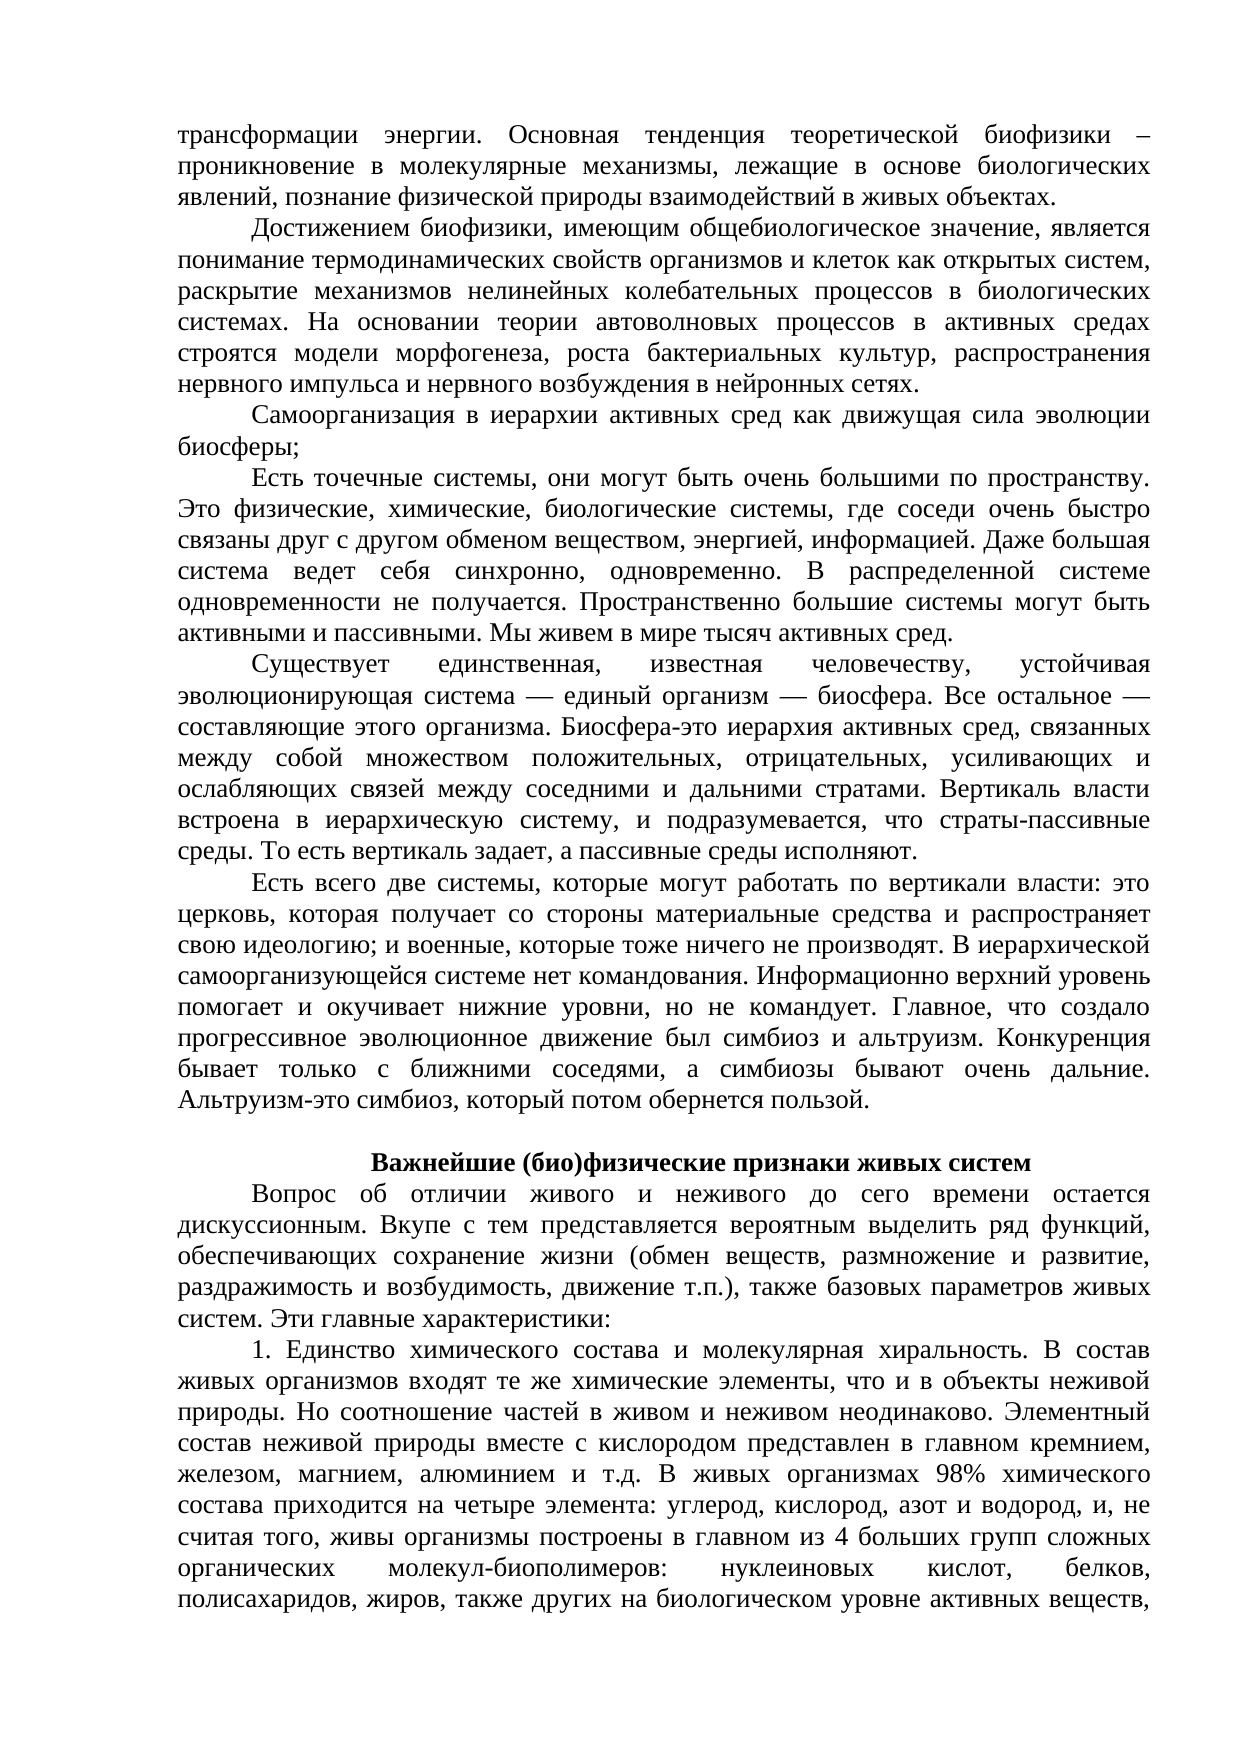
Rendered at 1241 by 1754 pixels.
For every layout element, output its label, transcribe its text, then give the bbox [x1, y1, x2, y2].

text Самоорганизация в иерархии активных сред как движущая сила эволюции биосферы; [177, 398, 1152, 461]
text Вопрос об отличии живого и неживого до сего времени остается дискуссионным. Вкупе с тем представляется вероятным выделить ряд функций, обеспечивающих сохранение жизни (обмен веществ, размножение и развитие, раздражимость и возбудимость, движение т.п.), также базовых параметров живых систем. Эти главные характеристики: [177, 1177, 1152, 1333]
text Существует единственная, известная человечеству, устойчивая эволюционирующая система — единый организм — биосфера. Все остальное — составляющие этого организма. Биосфера-это иерархия активных сред, связанных между собой множеством положительных, отрицательных, усиливающих и ослабляющих связей между соседними и дальними стратами. Вертикаль власти встроена в иерархическую систему, и подразумевается, что страты-пассивные среды. То есть вертикаль задает, а пассивные среды исполняют. [177, 648, 1152, 866]
text Достижением биофизики, имеющим общебиологическое значение, является понимание термодинамических свойств организмов и клеток как открытых систем, раскрытие механизмов нелинейных колебательных процессов в биологических системах. На основании теории автоволновых процессов в активных средах строятся модели морфогенеза, роста бактериальных культур, распространения нервного импульса и нервного возбуждения в нейронных сетях. [177, 212, 1152, 398]
text Важнейшие (био)физические признаки живых систем [177, 1146, 1152, 1177]
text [177, 1333, 1152, 1613]
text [177, 118, 1152, 212]
text Есть точечные системы, они могут быть очень большими по пространству. Это физические, химические, биологические системы, где соседи очень быстро связаны друг с другом обменом веществом, энергией, информацией. Даже большая система ведет себя синхронно, одновременно. В распределенной системе одновременности не получается. Пространственно большие системы могут быть активными и пассивными. Мы живем в мире тысяч активных сред. [177, 461, 1152, 648]
text Есть всего две системы, которые могут работать по вертикали власти: это церковь, которая получает со стороны материальные средства и распространяет свою идеологию; и военные, которые тоже ничего не производят. В иерархической самоорганизующейся системе нет командования. Информационно верхний уровень помогает и окучивает нижние уровни, но не командует. Главное, что создало прогрессивное эволюционное движение был симбиоз и альтруизм. Конкуренция бывает только с ближними соседями, а симбиозы бывают очень дальние. Альтруизм-это симбиоз, который потом обернется пользой. [177, 866, 1152, 1115]
